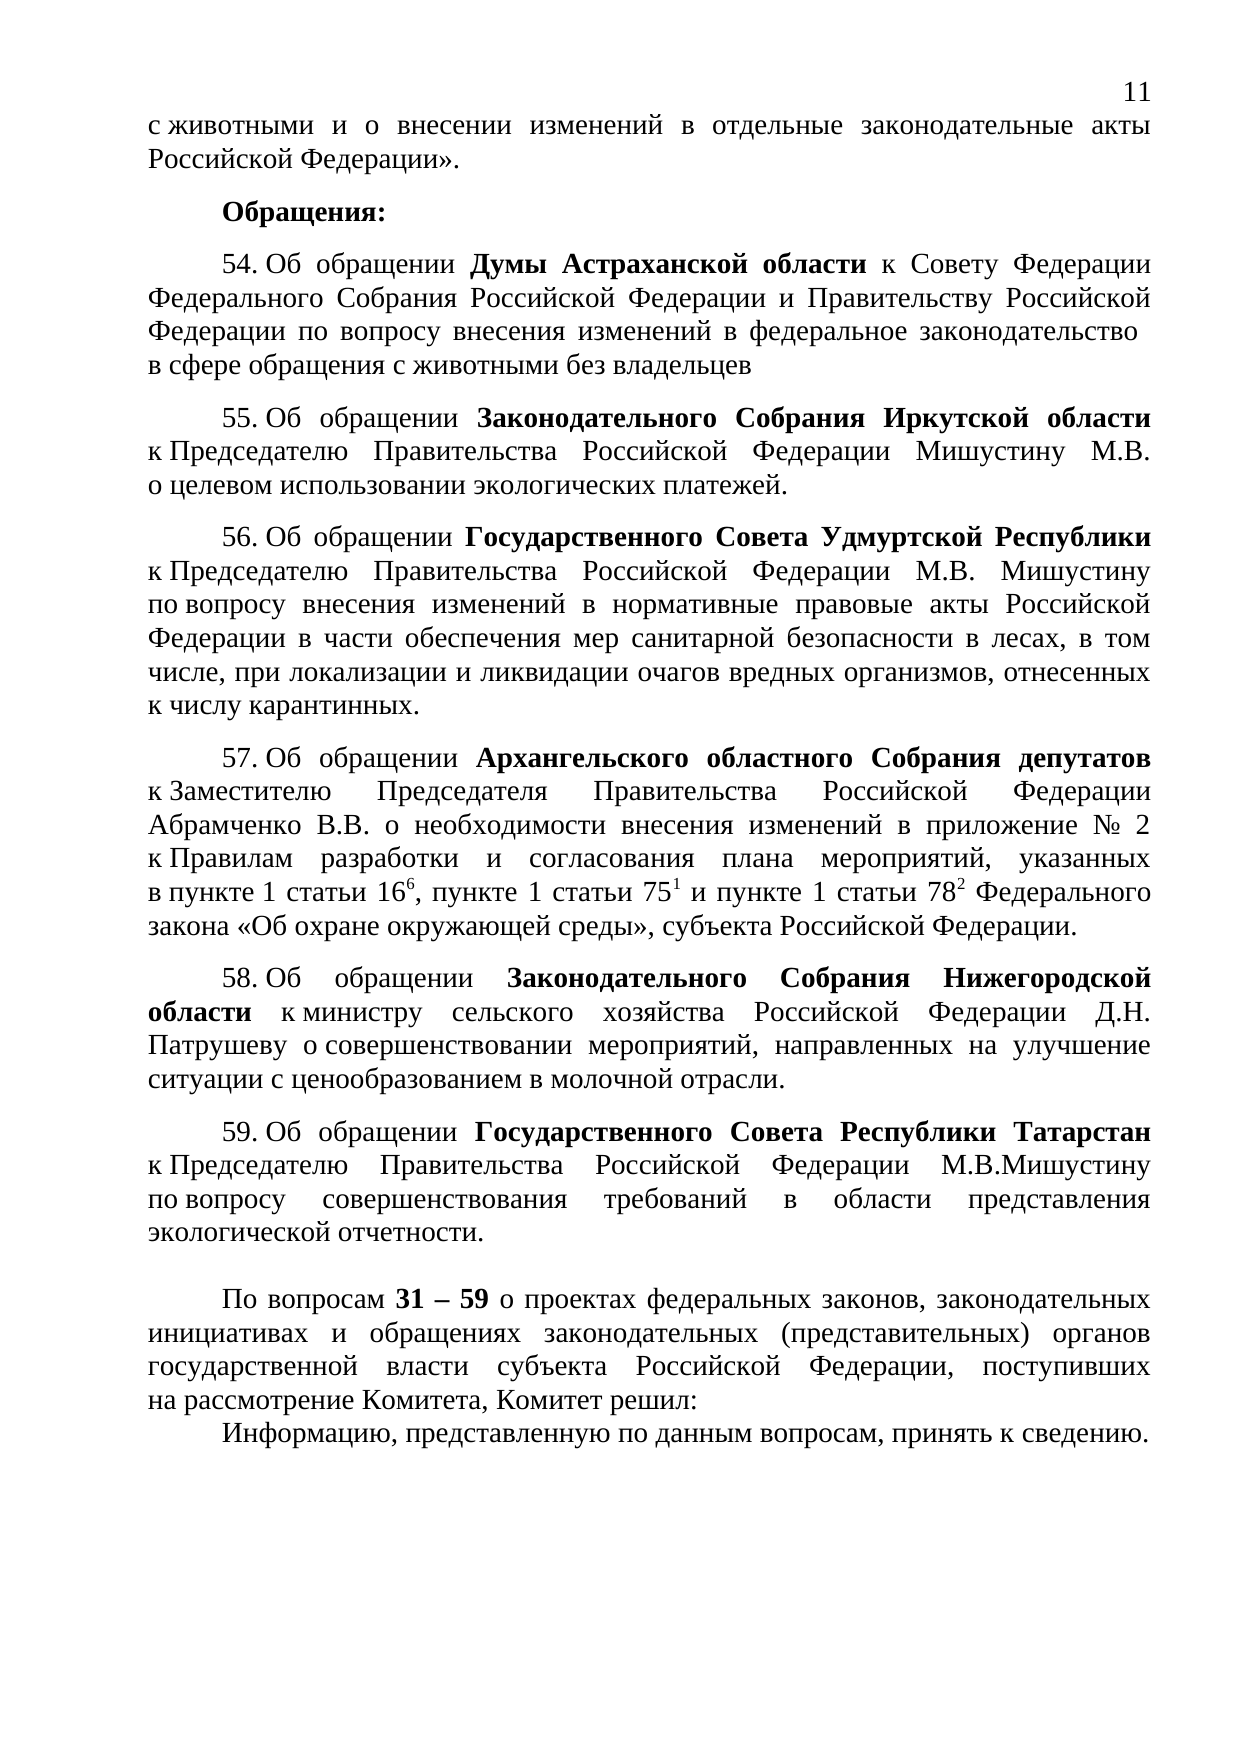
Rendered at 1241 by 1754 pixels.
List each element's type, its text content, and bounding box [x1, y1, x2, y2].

text 58. Об обращении Законодательного Собрания Нижегородской области к министру сельского хозяйства Российской Федерации Д.Н. Патрушеву о совершенствовании мероприятий, направленных на улучшение ситуации с ценообразованием в молочной отрасли. [148, 960, 1152, 1094]
text Информацию, представленную по данным вопросам, принять к сведению. [148, 1416, 1152, 1449]
text 56. Об обращении Государственного Совета Удмуртской Республики к Председателю Правительства Российской Федерации М.В. Мишустину по вопросу внесения изменений в нормативные правовые акты Российской Федерации в части обеспечения мер санитарной безопасности в лесах, в том числе, при локализации и ликвидации очагов вредных организмов, отнесенных к числу карантинных. [148, 519, 1152, 721]
text 55. Об обращении Законодательного Собрания Иркутской области к Председателю Правительства Российской Федерации Мишустину М.В. о целевом использовании экологических платежей. [148, 400, 1152, 500]
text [148, 107, 1152, 174]
text По вопросам 31 – 59 о проектах федеральных законов, законодательных инициативах и обращениях законодательных (представительных) органов государственной власти субъекта Российской Федерации, поступивших на рассмотрение Комитета, Комитет решил: [148, 1281, 1152, 1416]
text 57. Об обращении Архангельского областного Собрания депутатов к Заместителю Председателя Правительства Российской Федерации Абрамченко В.В. о необходимости внесения изменений в приложение № 2 к Правилам разработки и согласования плана мероприятий, указанных в пункте 1 статьи 166, пункте 1 статьи 751 и пункте 1 статьи 782 Федерального закона «Об охране окружающей среды», субъекта Российской Федерации. [148, 740, 1152, 941]
text 59. Об обращении Государственного Совета Республики Татарстан к Председателю Правительства Российской Федерации М.В.Мишустину по вопросу совершенствования требований в области представления экологической отчетности. [148, 1114, 1152, 1248]
text 54. Об обращении Думы Астраханской области к Совету Федерации Федерального Собрания Российской Федерации и Правительству Российской Федерации по вопросу внесения изменений в федеральное законодательство в сфере обращения с животными без владельцев [148, 246, 1152, 381]
text Обращения: [148, 194, 1152, 227]
